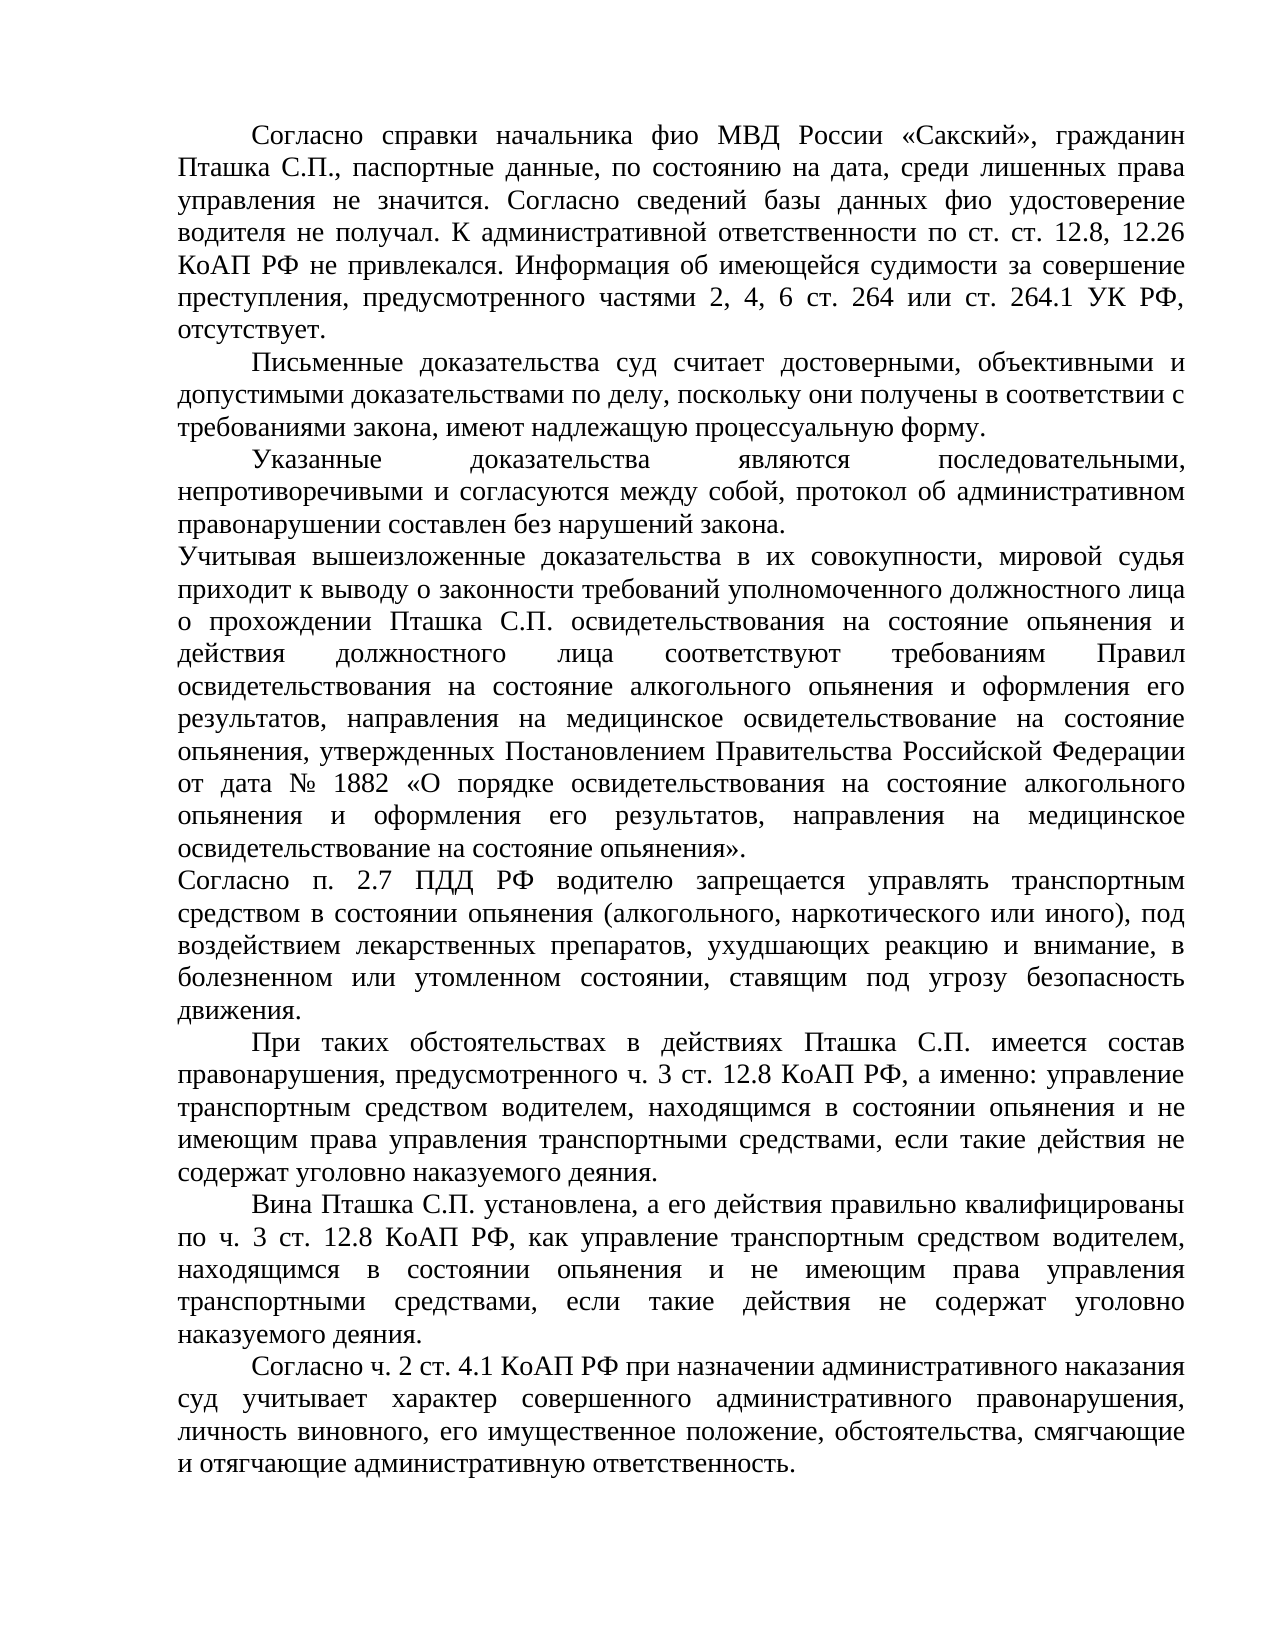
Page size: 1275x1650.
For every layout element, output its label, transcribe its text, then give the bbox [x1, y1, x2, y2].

text Письменные доказательства суд считает достоверными, объективными и допустимыми доказательствами по делу, поскольку они получены в соответствии с требованиями закона, имеют надлежащую процессуальную форму. [177, 345, 1186, 442]
text Согласно справки начальника фио МВД России «Сакский», гражданин Пташка С.П., паспортные данные, по состоянию на дата, среди лишенных права управления не значится. Согласно сведений базы данных фио удостоверение водителя не получал. К административной ответственности по ст. ст. 12.8, 12.26 КоАП РФ не привлекался. Информация об имеющейся судимости за совершение преступления, предусмотренного частями 2, 4, 6 ст. 264 или ст. 264.1 УК РФ, отсутствует. [177, 118, 1186, 345]
text При таких обстоятельствах в действиях Пташка С.П. имеется состав правонарушения, предусмотренного ч. 3 ст. 12.8 КоАП РФ, а именно: управление транспортным средством водителем, находящимся в состоянии опьянения и не имеющим права управления транспортными средствами, если такие действия не содержат уголовно наказуемого деяния. [177, 1025, 1186, 1187]
text Учитывая вышеизложенные доказательства в их совокупности, мировой судья приходит к выводу о законности требований уполномоченного должностного лица о прохождении Пташка С.П. освидетельствования на состояние опьянения и действия должностного лица соответствуют требованиям Правил освидетельствования на состояние алкогольного опьянения и оформления его результатов, направления на медицинское освидетельствование на состояние опьянения, утвержденных Постановлением Правительства Российской Федерации от дата № 1882 «О порядке освидетельствования на состояние алкогольного опьянения и оформления его результатов, направления на медицинское освидетельствование на состояние опьянения». [177, 539, 1186, 863]
text Согласно ч. 2 ст. 4.1 КоАП РФ при назначении административного наказания суд учитывает характер совершенного административного правонарушения, личность виновного, его имущественное положение, обстоятельства, смягчающие и отягчающие административную ответственность. [177, 1349, 1186, 1479]
text Указанные доказательства являются последовательными, непротиворечивыми и согласуются между собой, протокол об административном правонарушении составлен без нарушений закона. [177, 442, 1186, 539]
text Согласно п. 2.7 ПДД РФ водителю запрещается управлять транспортным средством в состоянии опьянения (алкогольного, наркотического или иного), под воздействием лекарственных препаратов, ухудшающих реакцию и внимание, в болезненном или утомленном состоянии, ставящим под угрозу безопасность движения. [177, 863, 1186, 1025]
text Вина Пташка С.П. установлена, а его действия правильно квалифицированы по ч. 3 ст. 12.8 КоАП РФ, как управление транспортным средством водителем, находящимся в состоянии опьянения и не имеющим права управления транспортными средствами, если такие действия не содержат уголовно наказуемого деяния. [177, 1187, 1186, 1349]
